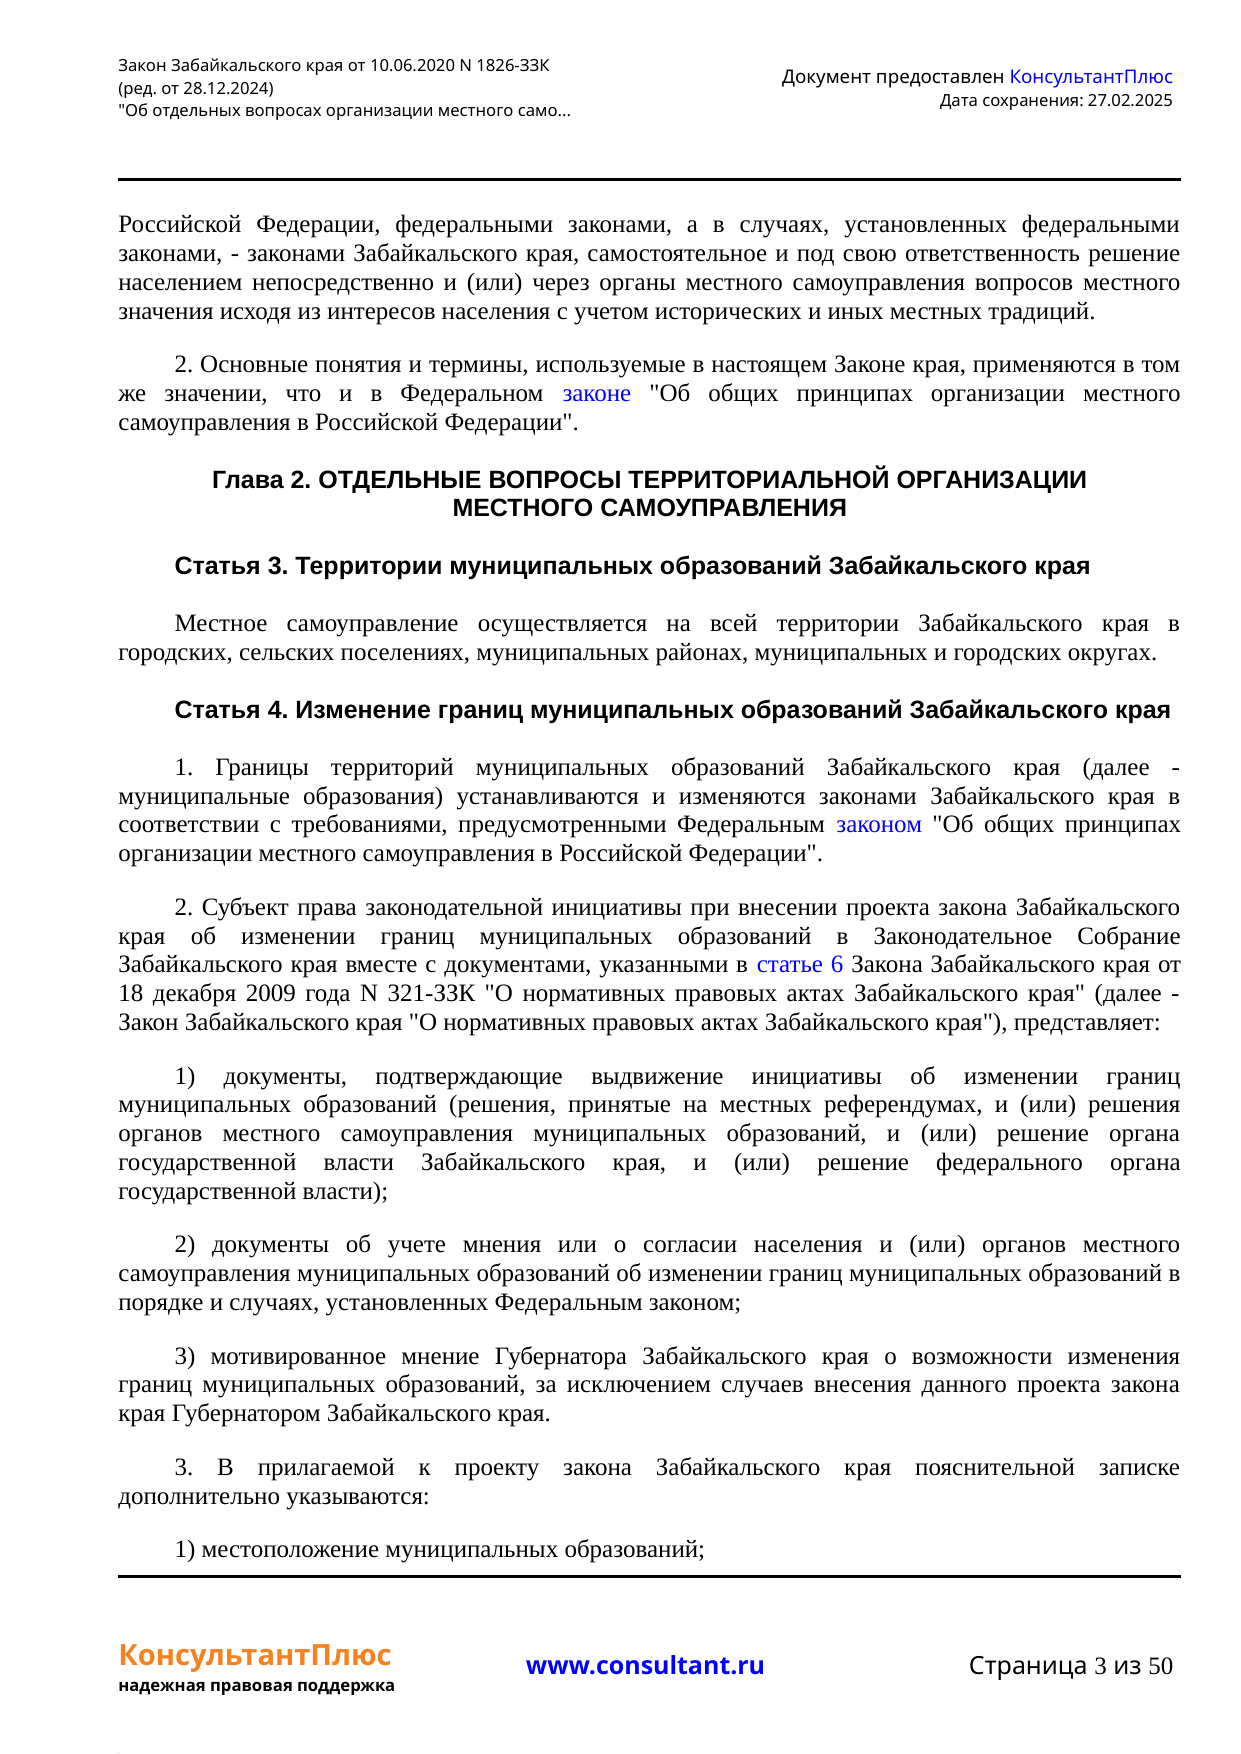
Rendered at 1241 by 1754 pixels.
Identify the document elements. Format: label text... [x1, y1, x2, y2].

title Глава 2. ОТДЕЛЬНЫЕ ВОПРОСЫ ТЕРРИТОРИАЛЬНОЙ ОРГАНИЗАЦИИ [118, 464, 1181, 493]
title Статья 4. Изменение границ муниципальных образований Забайкальского края [118, 694, 1181, 723]
text 2. Основные понятия и термины, используемые в настоящем Законе края, применяются в том же значении, что и в Федеральном законе "Об общих принципах организации местного самоуправления в Российской Федерации". [118, 349, 1181, 436]
title МЕСТНОГО САМОУПРАВЛЕНИЯ [118, 493, 1181, 522]
text 1) документы, подтверждающие выдвижение инициативы об изменении границ муниципальных образований (решения, принятые на местных референдумах, и (или) решения органов местного самоуправления муниципальных образований, и (или) решение органа государственной власти Забайкальского края, и (или) решение федерального органа государственной власти); [118, 1061, 1181, 1204]
text Местное самоуправление осуществляется на всей территории Забайкальского края в городских, сельских поселениях, муниципальных районах, муниципальных и городских округах. [118, 608, 1181, 666]
text 3. В прилагаемой к проекту закона Забайкальского края пояснительной записке дополнительно указываются: [118, 1452, 1181, 1509]
text 1. Границы территорий муниципальных образований Забайкальского края (далее - муниципальные образования) устанавливаются и изменяются законами Забайкальского края в соответствии с требованиями, предусмотренными Федеральным законом "Об общих принципах организации местного самоуправления в Российской Федерации". [118, 752, 1181, 867]
text 2) документы об учете мнения или о согласии населения и (или) органов местного самоуправления муниципальных образований об изменении границ муниципальных образований в порядке и случаях, установленных Федеральным законом; [118, 1229, 1181, 1316]
text 3) мотивированное мнение Губернатора Забайкальского края о возможности изменения границ муниципальных образований, за исключением случаев внесения данного проекта закона края Губернатором Забайкальского края. [118, 1341, 1181, 1427]
title Статья 3. Территории муниципальных образований Забайкальского края [118, 551, 1181, 579]
text 2. Субъект права законодательной инициативы при внесении проекта закона Забайкальского края об изменении границ муниципальных образований в Законодательное Собрание Забайкальского края вместе с документами, указанными в статье 6 Закона Забайкальского края от 18 декабря 2009 года N 321-ЗЗК "О нормативных правовых актах Забайкальского края" (далее - Закон Забайкальского края "О нормативных правовых актах Забайкальского края"), представляет: [118, 892, 1181, 1036]
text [118, 209, 1181, 324]
text 1) местоположение муниципальных образований; [118, 1534, 1181, 1563]
